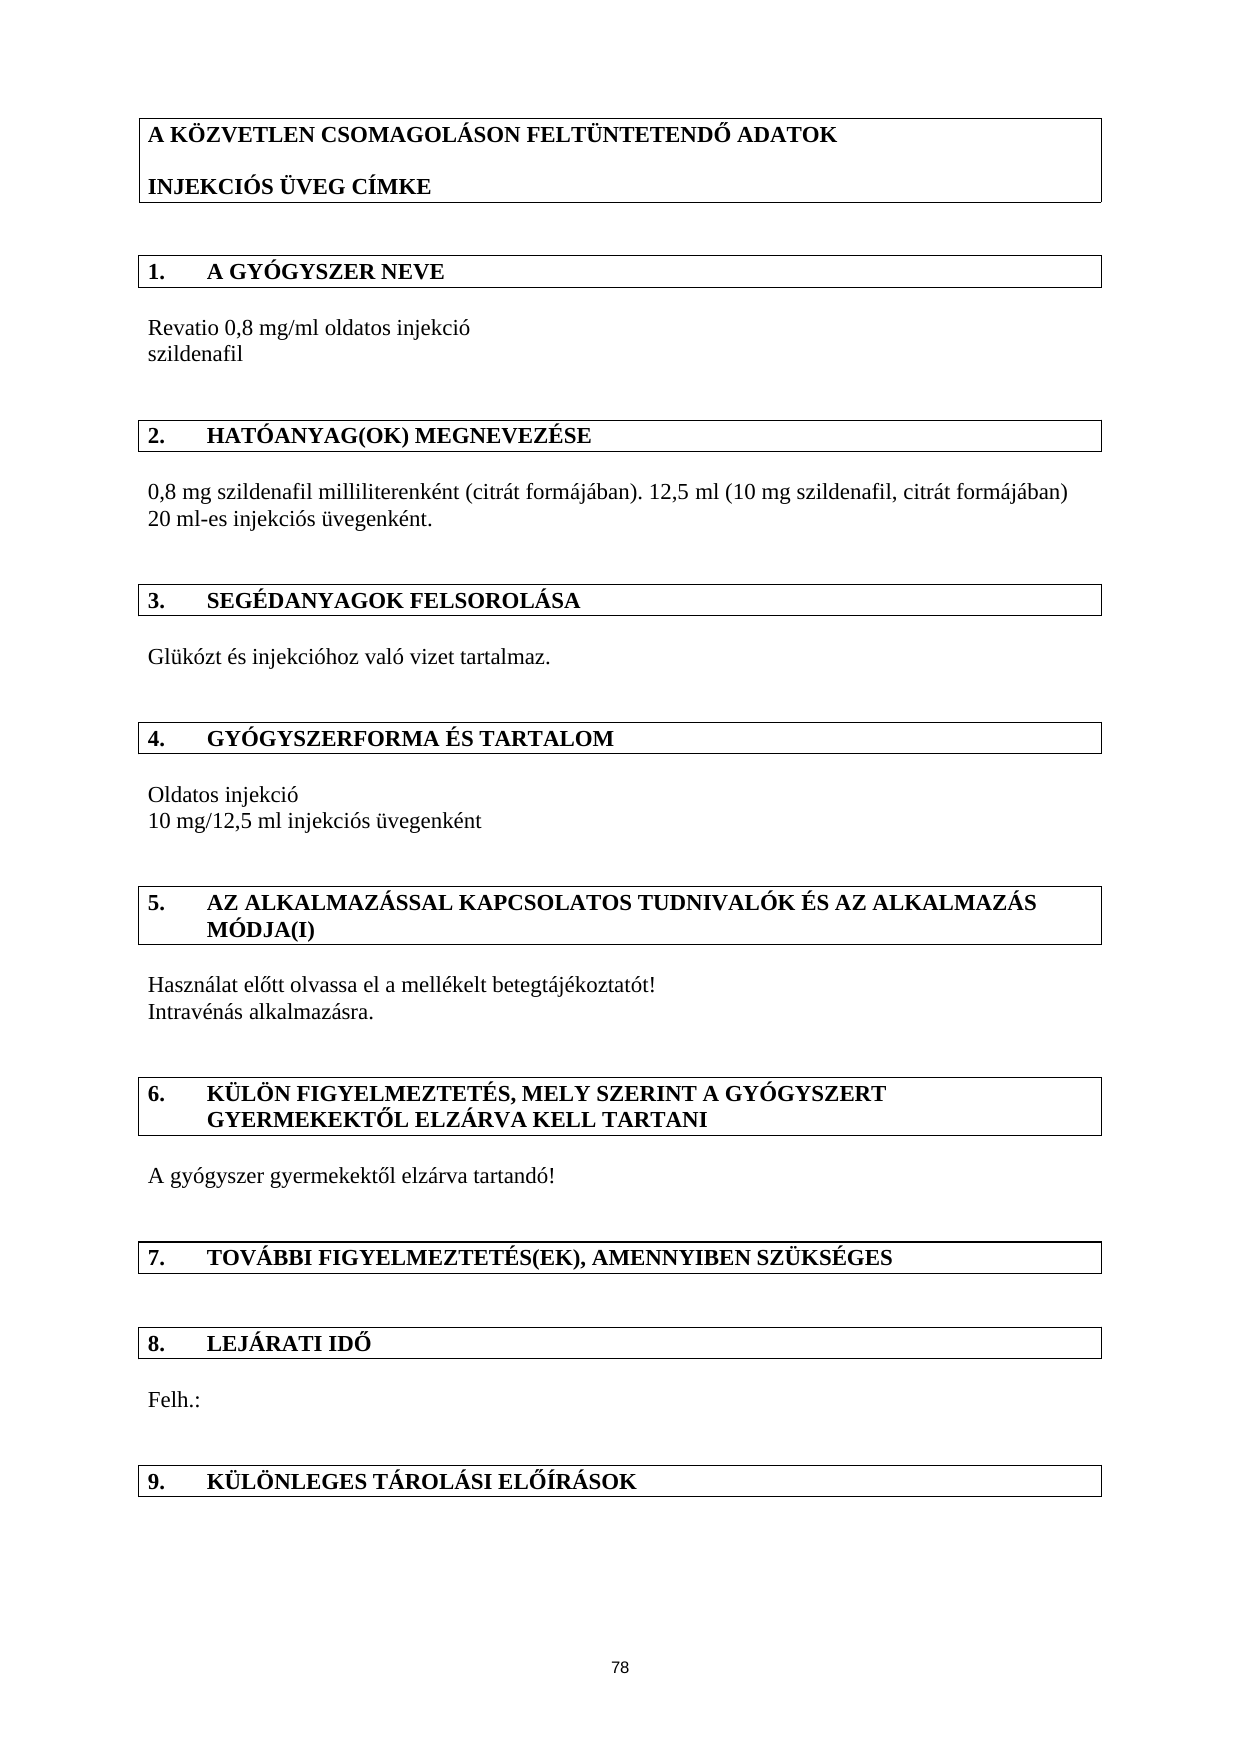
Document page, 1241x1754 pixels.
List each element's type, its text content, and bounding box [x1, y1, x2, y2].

text 4. GYÓGYSZERFORMA ÉS TARTALOM [139, 723, 1101, 753]
text 8. LEJÁRATI IDŐ [139, 1328, 1101, 1358]
text A KÖZVETLEN CSOMAGOLÁSON FELTÜNTETENDŐ ADATOK [140, 119, 1101, 147]
text 5. AZ ALKALMAZÁSSAL KAPCSOLATOS TUDNIVALÓK ÉS AZ ALKALMAZÁS MÓDJA(I) [139, 887, 1101, 944]
text Glükózt és injekcióhoz való vizet tartalmaz. [148, 643, 1093, 669]
text Oldatos injekció [148, 781, 1093, 807]
text 0,8 mg szildenafil milliliterenként (citrát formájában). 12,5 ml (10 mg szildenafil, citrát formájában) 20 ml-es injekciós üvegenként. [148, 478, 1093, 531]
text Revatio 0,8 mg/ml oldatos injekció [148, 314, 1093, 340]
text 7. TOVÁBBI FIGYELMEZTETÉS(EK), AMENNYIBEN SZÜKSÉGES [139, 1243, 1101, 1273]
text 10 mg/12,5 ml injekciós üvegenként [148, 807, 1093, 833]
text 3. SEGÉDANYAGOK FELSOROLÁSA [139, 585, 1101, 615]
text 1. A GYÓGYSZER NEVE [139, 256, 1101, 287]
text 6. KÜLÖN FIGYELMEZTETÉS, MELY SZERINT A GYÓGYSZERT GYERMEKEKTŐL ELZÁRVA KELL TARTANI [139, 1078, 1101, 1135]
text INJEKCIÓS ÜVEG CÍMKE [140, 171, 1101, 202]
text Felh.: [148, 1386, 1093, 1412]
text Használat előtt olvassa el a mellékelt betegtájékoztatót! [148, 972, 1093, 998]
text 2. HATÓANYAG(OK) MEGNEVEZÉSE [139, 421, 1101, 451]
text szildenafil [148, 340, 1093, 367]
text A gyógyszer gyermekektől elzárva tartandó! [148, 1162, 1093, 1189]
text Intravénás alkalmazásra. [148, 998, 1093, 1024]
text 9. KÜLÖNLEGES TÁROLÁSI ELŐÍRÁSOK [139, 1466, 1101, 1496]
